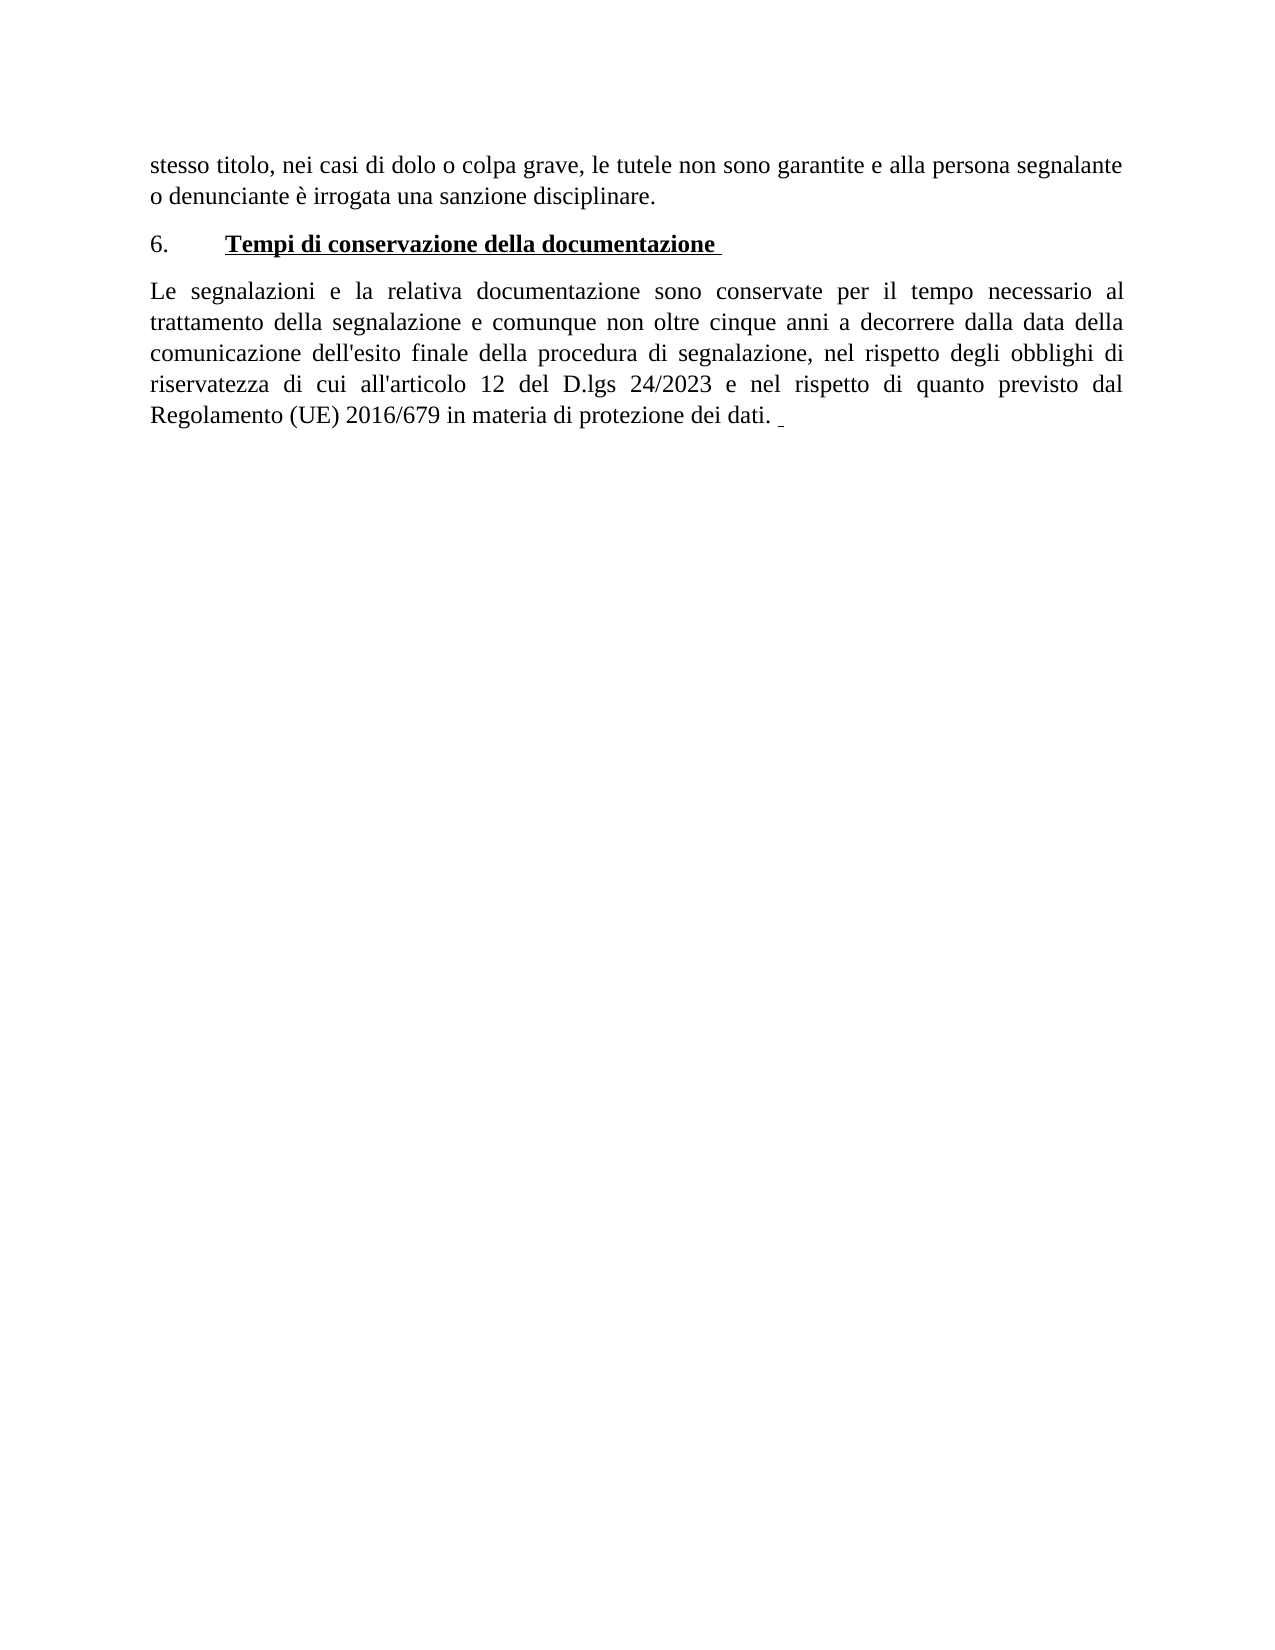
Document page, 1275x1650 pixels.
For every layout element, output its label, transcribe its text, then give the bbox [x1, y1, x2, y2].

text 6. Tempi di conservazione della documentazione [150, 229, 1125, 257]
text Le segnalazioni e la relativa documentazione sono conservate per il tempo necessario al trattamento della segnalazione e comunque non oltre cinque anni a decorrere dalla data della comunicazione dell'esito finale della procedura di segnalazione, nel rispetto degli obblighi di riservatezza di cui all'articolo 12 del D.lgs 24/2023 e nel rispetto di quanto previsto dal Regolamento (UE) 2016/679 in materia di protezione dei dati. [150, 276, 1125, 429]
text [150, 150, 1125, 210]
